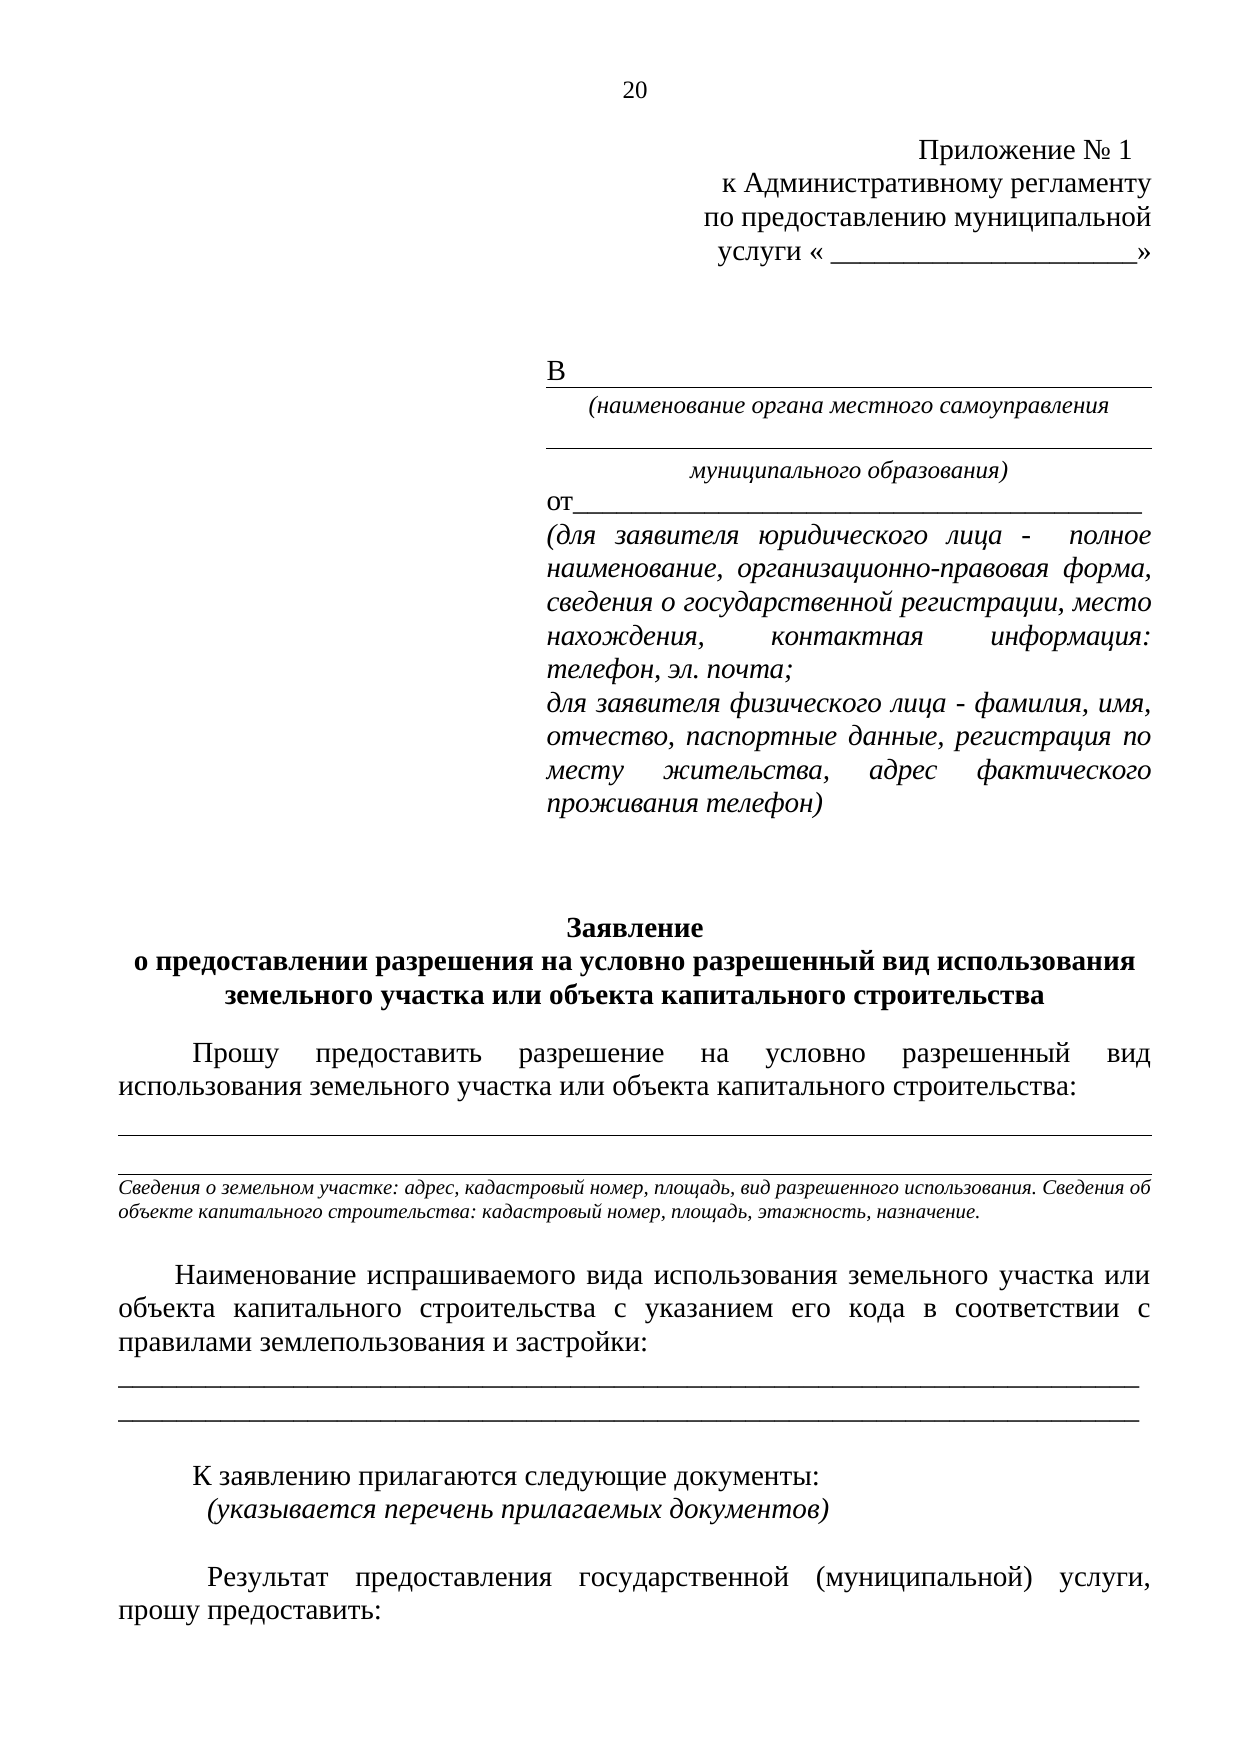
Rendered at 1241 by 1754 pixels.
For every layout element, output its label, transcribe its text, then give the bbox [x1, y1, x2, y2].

text (указывается перечень прилагаемых документов) [118, 1492, 1152, 1525]
text Результат предоставления государственной (муниципальной) услуги, прошу предоставить: [118, 1559, 1152, 1626]
text К заявлению прилагаются следующие документы: [118, 1458, 1152, 1492]
text Заявление [118, 910, 1152, 943]
text Сведения о земельном участке: адрес, кадастровый номер, площадь, вид разрешенного использования. Сведения об объекте капитального строительства: кадастровый номер, площадь, этажность, назначение. [118, 1175, 1152, 1223]
text ______________________________________________________________________ [118, 1391, 1152, 1424]
text от_______________________________________ [546, 483, 1152, 517]
text ______________________________________________________________________ [118, 1357, 1152, 1391]
text Наименование испрашиваемого вида использования земельного участка или объекта капитального строительства с указанием его кода в соответствии с правилами землепользования и застройки: [118, 1257, 1152, 1357]
text муниципального образования) [546, 449, 1152, 483]
text Прошу предоставить разрешение на условно разрешенный вид использования земельного участка или объекта капитального строительства: [118, 1035, 1152, 1102]
text к Административному регламенту по предоставлению муниципальной услуги « _____________________» [693, 166, 1152, 267]
text о предоставлении разрешения на условно разрешенный вид использования земельного участка или объекта капитального строительства [118, 943, 1152, 1011]
text В [546, 353, 1152, 387]
text Приложение № 1 [918, 132, 1152, 166]
text для заявителя физического лица - фамилия, имя, отчество, паспортные данные, регистрация по месту жительства, адрес фактического проживания телефон) [546, 685, 1152, 819]
text (наименование органа местного самоуправления [546, 388, 1152, 419]
text (для заявителя юридического лица - полное наименование, организационно-правовая форма, сведения о государственной регистрации, место нахождения, контактная информация: телефон, эл. почта; [546, 517, 1152, 685]
